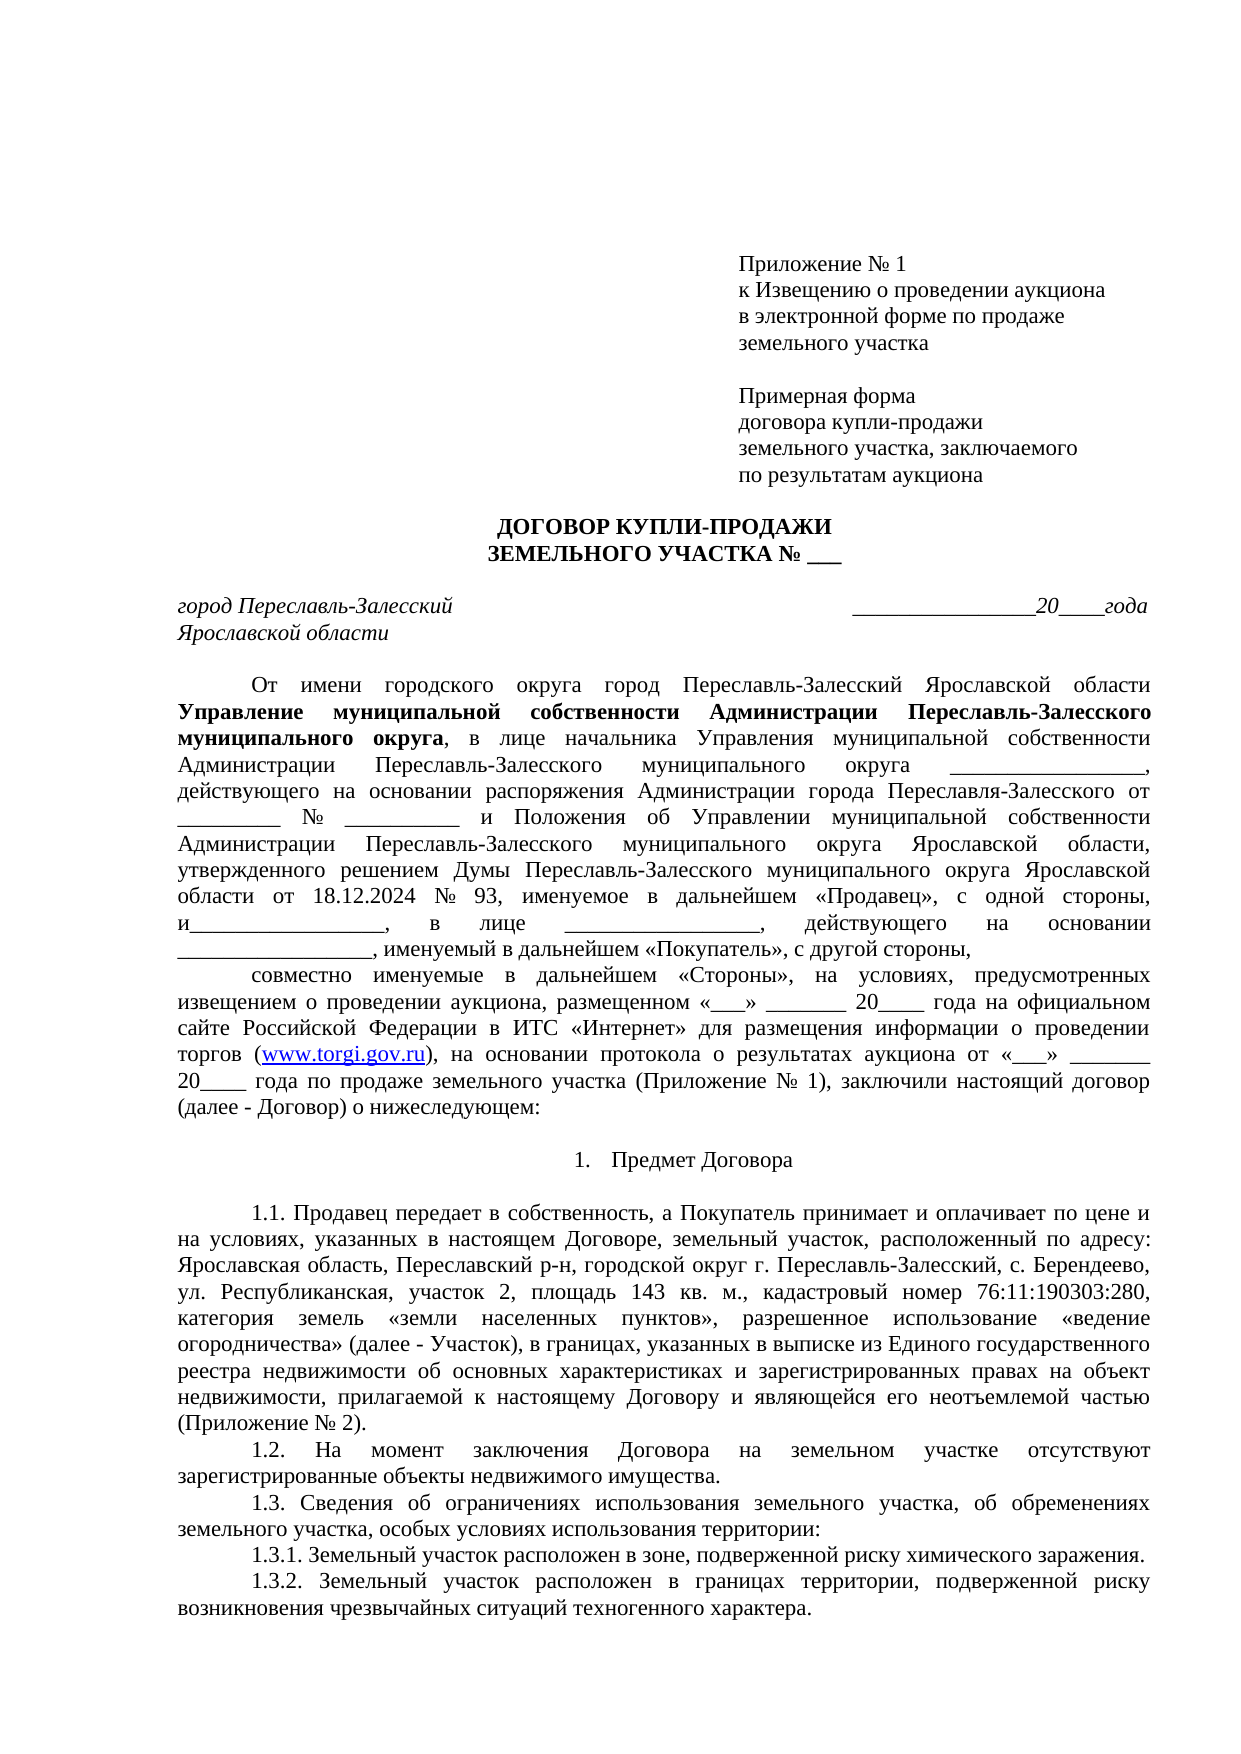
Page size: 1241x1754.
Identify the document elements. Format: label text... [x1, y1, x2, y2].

text город Переславль-Залесский ________________20____года [177, 592, 1152, 619]
text ЗЕМЕЛЬНОГО УЧАСТКА № ___ [177, 540, 1152, 566]
text по результатам аукциона [177, 461, 1152, 487]
text 1.3.1. Земельный участок расположен в зоне, подверженной риску химического заражения. [177, 1541, 1152, 1568]
text земельного участка, заключаемого [177, 434, 1152, 461]
text Ярославской области [177, 619, 1152, 645]
text 1.1. Продавец передает в собственность, а Покупатель принимает и оплачивает по цене и на условиях, указанных в настоящем Договоре, земельный участок, расположенный по адресу: Ярославская область, Переславский р-н, городской округ г. Переславль-Залесский, с. Берендеево, ул. Республиканская, участок 2, площадь 143 кв. м., кадастровый номер 76:11:190303:280, категория земель «земли населенных пунктов», разрешенное использование «ведение огородничества» (далее - Участок), в границах, указанных в выписке из Единого государственного реестра недвижимости об основных характеристиках и зарегистрированных правах на объект недвижимости, прилагаемой к настоящему Договору и являющейся его неотъемлемой частью (Приложение № 2). [177, 1199, 1152, 1436]
text Примерная форма [177, 382, 1152, 408]
list Предмет Договора [215, 1146, 1152, 1172]
text 1.2. На момент заключения Договора на земельном участке отсутствуют зарегистрированные объекты недвижимого имущества. [177, 1436, 1152, 1488]
text земельного участка [177, 329, 1152, 355]
text к Извещению о проведении аукциона [177, 276, 1152, 303]
text 1.3.2. Земельный участок расположен в границах территории, подверженной риску возникновения чрезвычайных ситуаций техногенного характера. [177, 1568, 1152, 1620]
text 1.3. Сведения об ограничениях использования земельного участка, об обременениях земельного участка, особых условиях использования территории: [177, 1488, 1152, 1541]
text совместно именуемые в дальнейшем «Стороны», на условиях, предусмотренных извещением о проведении аукциона, размещенном «___» _______ 20____ года на официальном сайте Российской Федерации в ИТС «Интернет» для размещения информации о проведении торгов (www.torgi.gov.ru), на основании протокола о результатах аукциона от «___» _______ 20____ года по продаже земельного участка (Приложение № 1), заключили настоящий договор (далее - Договор) о нижеследующем: [177, 961, 1152, 1119]
text Приложение № 1 [177, 250, 1152, 276]
text договора купли-продажи [177, 408, 1152, 434]
text ДОГОВОР КУПЛИ-ПРОДАЖИ [177, 513, 1152, 540]
text в электронной форме по продаже [177, 303, 1152, 329]
text От имени городского округа город Переславль-Залесский Ярославской области Управление муниципальной собственности Администрации Переславль-Залесского муниципального округа, в лице начальника Управления муниципальной собственности Администрации Переславль-Залесского муниципального округа _________________, действующего на основании распоряжения Администрации города Переславля-Залесского от _________ № __________ и Положения об Управлении муниципальной собственности Администрации Переславль-Залесского муниципального округа Ярославской области, утвержденного решением Думы Переславль-Залесского муниципального округа Ярославской области от 18.12.2024 № 93, именуемое в дальнейшем «Продавец», с одной стороны, и_________________, в лице _________________, действующего на основании _________________, именуемый в дальнейшем «Покупатель», с другой стороны, [177, 672, 1152, 961]
